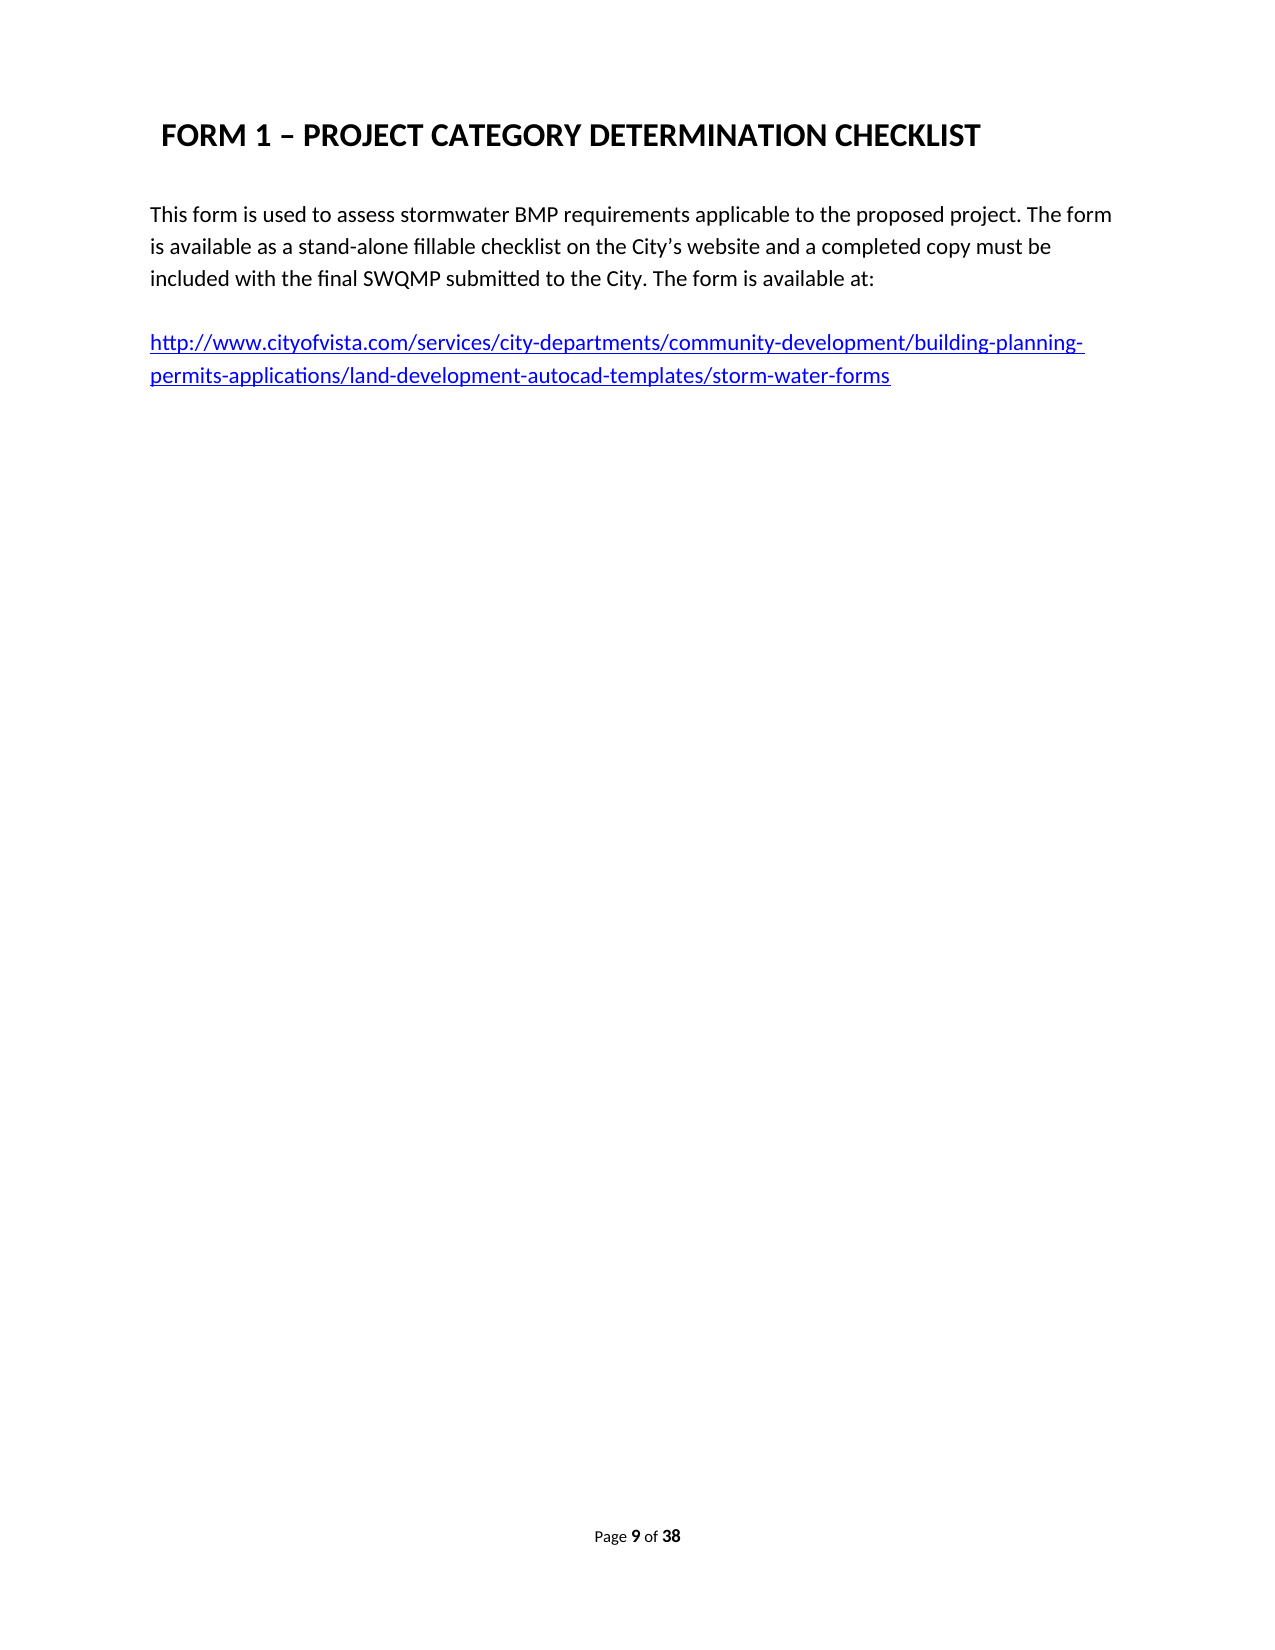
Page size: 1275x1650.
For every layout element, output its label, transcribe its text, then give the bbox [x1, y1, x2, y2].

text http://www.cityofvista.com/services/city-departments/community-development/building-planning-permits-applications/land-development-autocad-templates/storm-water-forms [150, 328, 1125, 389]
table_header FORM 1 – PROJECT CATEGORY DETERMINATION CHECKLIST [150, 102, 1124, 168]
text This form is used to assess stormwater BMP requirements applicable to the proposed project. The form is available as a stand-alone fillable checklist on the City’s website and a completed copy must be included with the final SWQMP submitted to the City. The form is available at: [150, 200, 1125, 292]
